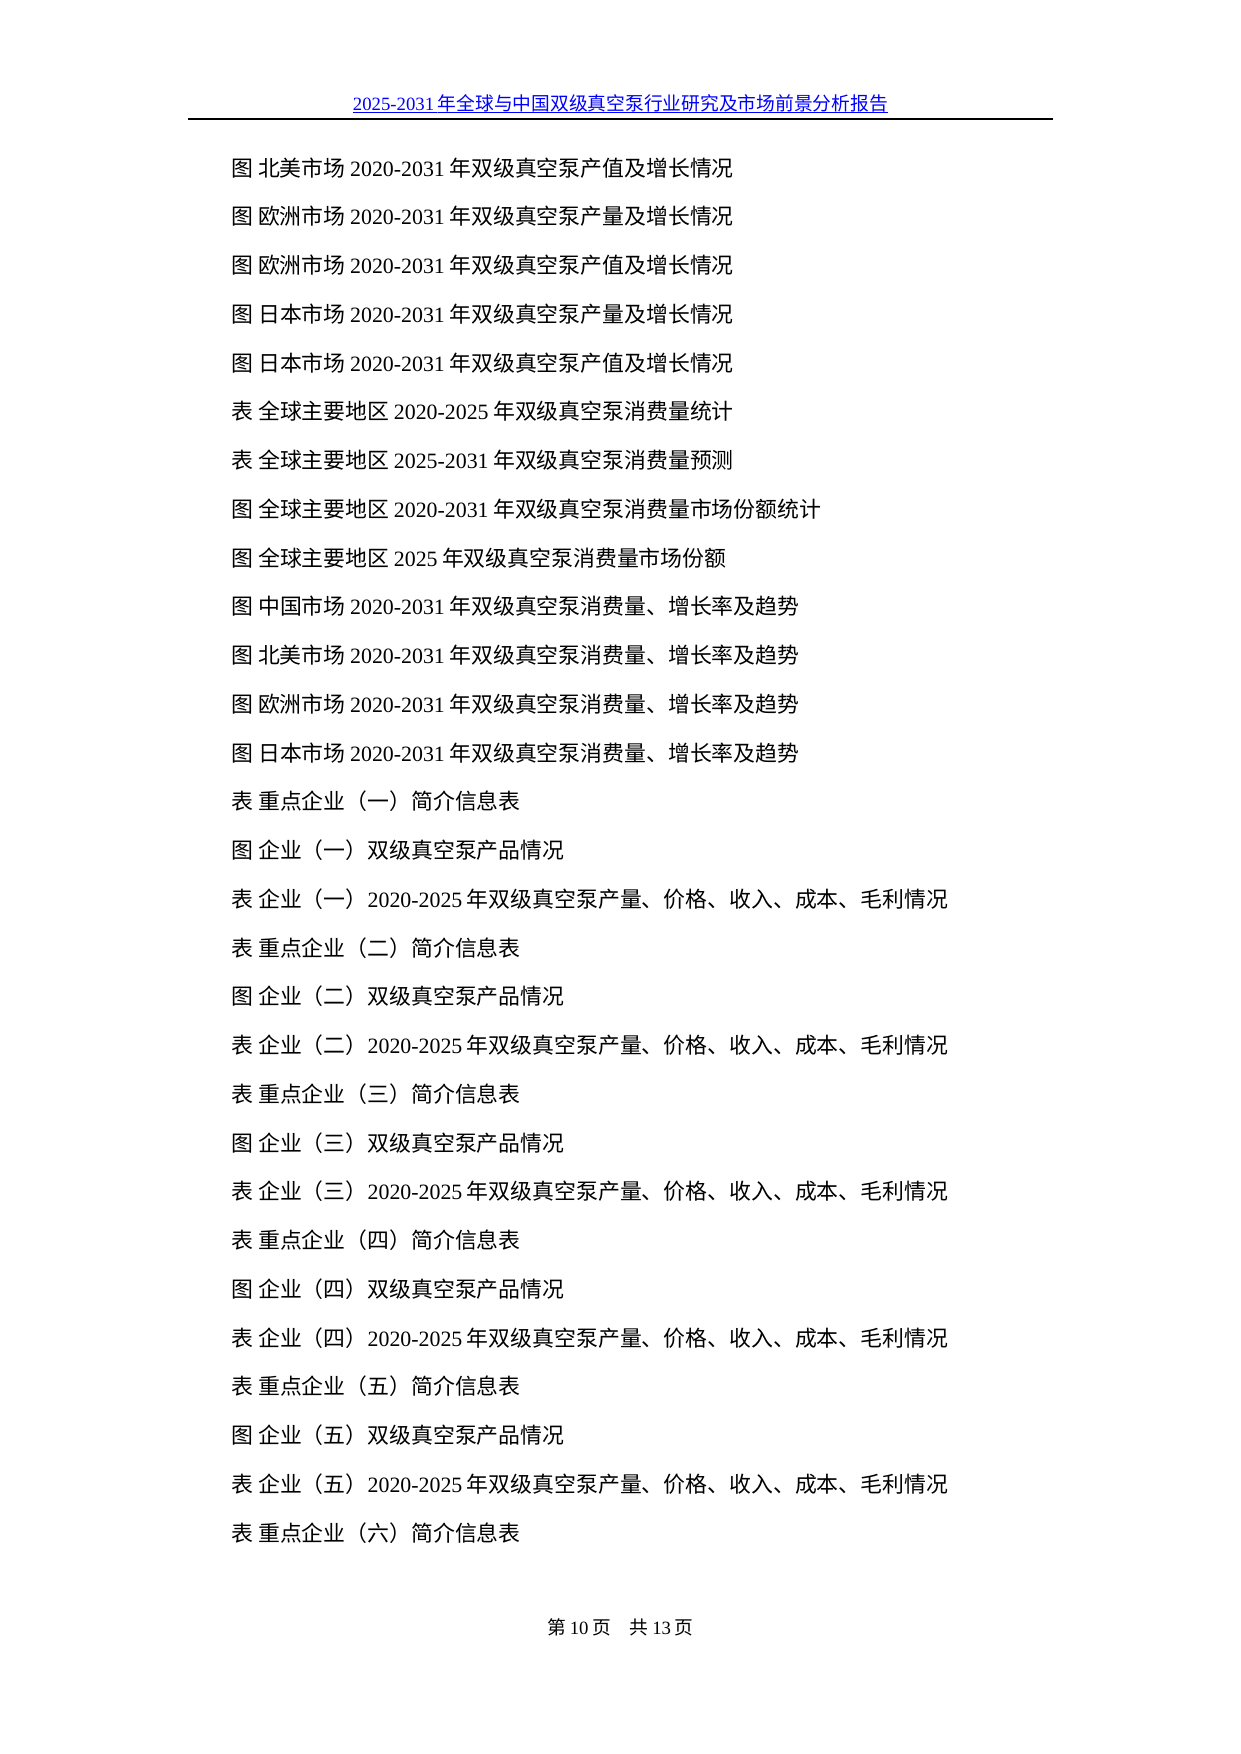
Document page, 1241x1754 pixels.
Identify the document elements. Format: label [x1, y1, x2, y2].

text [187, 150, 1053, 1548]
